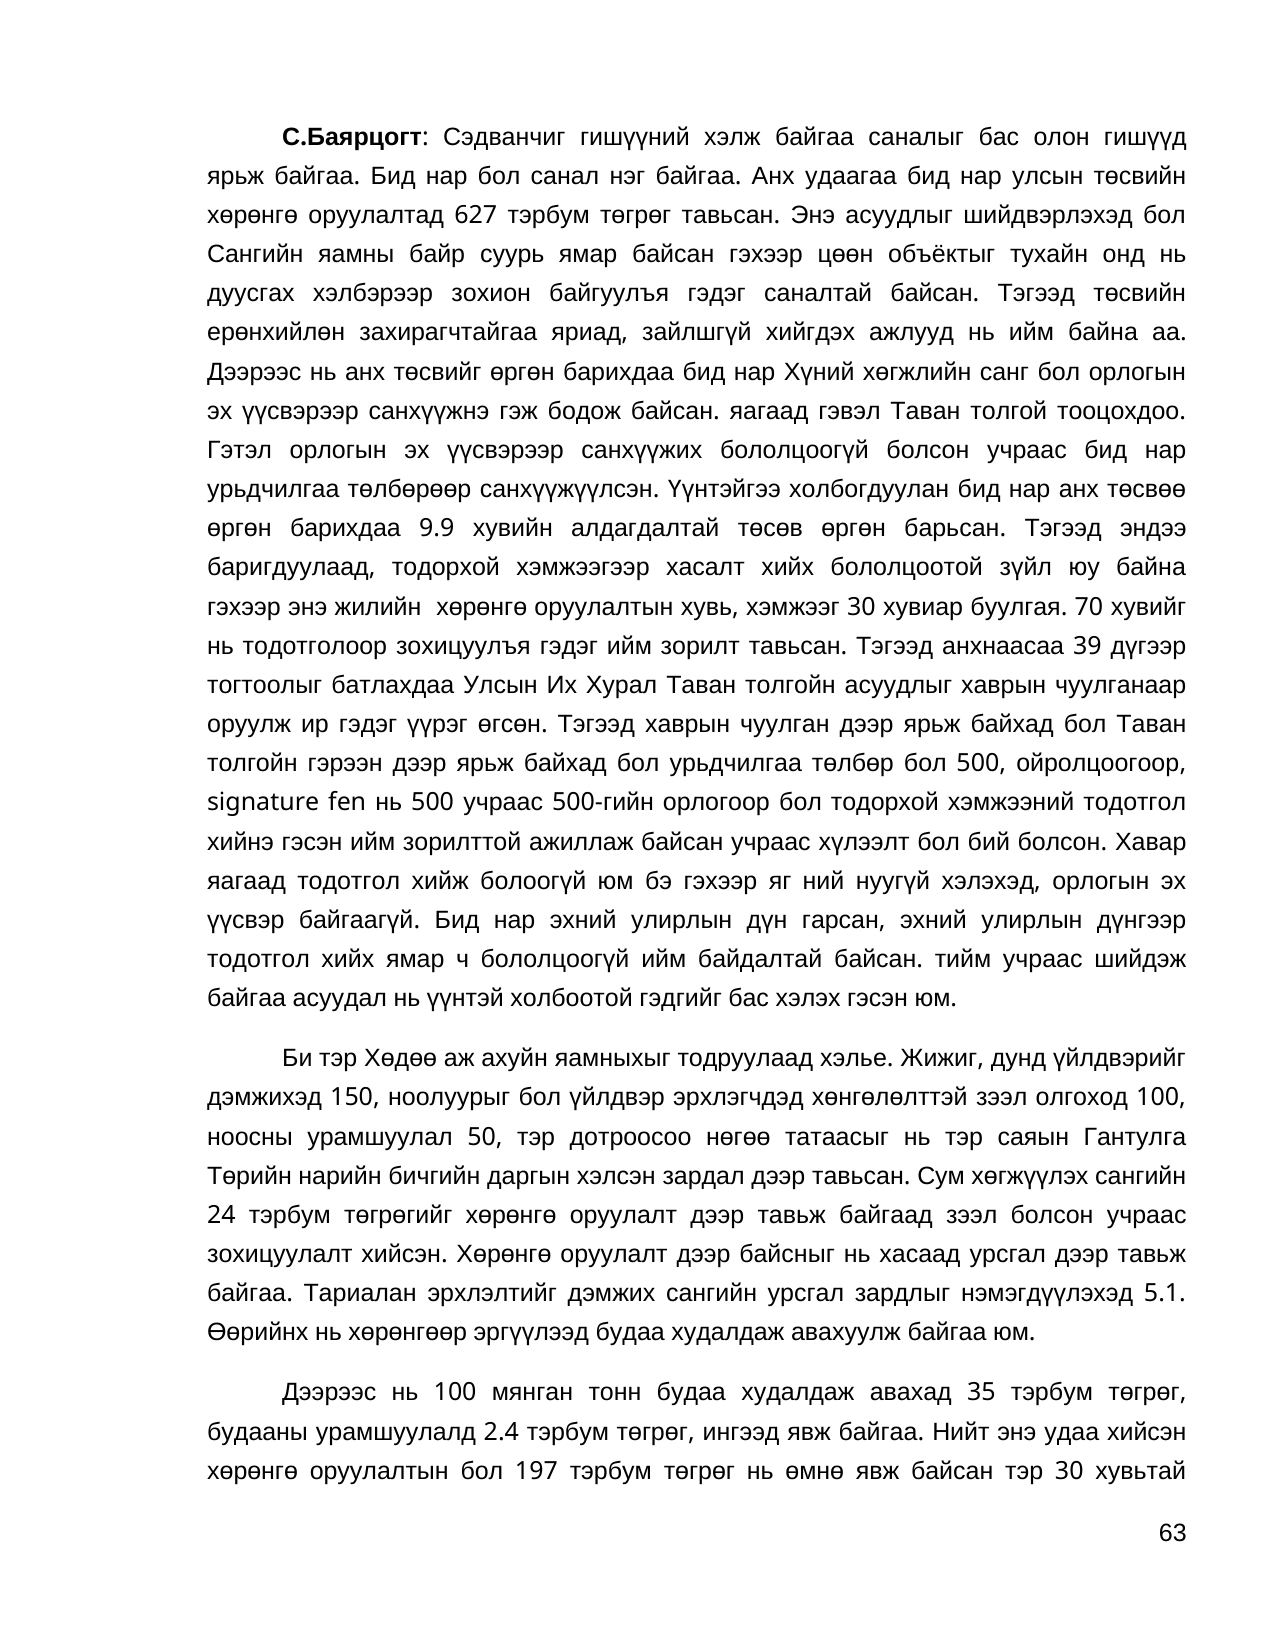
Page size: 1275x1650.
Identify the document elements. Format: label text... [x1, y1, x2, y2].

text С.Баярцогт: Сэдванчиг гишүүний хэлж байгаа саналыг бас олон гишүүд ярьж байгаа. Бид нар бол санал нэг байгаа. Анх удаагаа бид нар улсын төсвийн хөрөнгө оруулалтад 627 тэрбум төгрөг тавьсан. Энэ асуудлыг шийдвэрлэхэд бол Сангийн яамны байр суурь ямар байсан гэхээр цөөн объёктыг тухайн онд нь дуусгах хэлбэрээр зохион байгуулъя гэдэг саналтай байсан. Тэгээд төсвийн ерөнхийлөн захирагчтайгаа яриад, зайлшгүй хийгдэх ажлууд нь ийм байна аа. Дээрээс нь анх төсвийг өргөн барихдаа бид нар Хүний хөгжлийн санг бол орлогын эх үүсвэрээр санхүүжнэ гэж бодож байсан. яагаад гэвэл Таван толгой тооцохдоо. Гэтэл орлогын эх үүсвэрээр санхүүжих бололцоогүй болсон учраас бид нар урьдчилгаа төлбөрөөр санхүүжүүлсэн. Үүнтэйгээ холбогдуулан бид нар анх төсвөө өргөн барихдаа 9.9 хувийн алдагдалтай төсөв өргөн барьсан. Тэгээд эндээ баригдуулаад, тодорхой хэмжээгээр хасалт хийх бололцоотой зүйл юу байна гэхээр энэ жилийн хөрөнгө оруулалтын хувь, хэмжээг 30 хувиар буулгая. 70 хувийг нь тодотголоор зохицуулъя гэдэг ийм зорилт тавьсан. Тэгээд анхнаасаа 39 дүгээр тогтоолыг батлахдаа Улсын Их Хурал Таван толгойн асуудлыг хаврын чуулганаар оруулж ир гэдэг үүрэг өгсөн. Тэгээд хаврын чуулган дээр ярьж байхад бол Таван толгойн гэрээн дээр ярьж байхад бол урьдчилгаа төлбөр бол 500, ойролцоогоор, signature fen нь 500 учраас 500-гийн орлогоор бол тодорхой хэмжээний тодотгол хийнэ гэсэн ийм зорилттой ажиллаж байсан учраас хүлээлт бол бий болсон. Хавар яагаад тодотгол хийж болоогүй юм бэ гэхээр яг ний нуугүй хэлэхэд, орлогын эх үүсвэр байгаагүй. Бид нар эхний улирлын дүн гарсан, эхний улирлын дүнгээр тодотгол хийх ямар ч бололцоогүй ийм байдалтай байсан. тийм учраас шийдэж байгаа асуудал нь үүнтэй холбоотой гэдгийг бас хэлэх гэсэн юм. [207, 118, 1186, 1014]
text Би тэр Хөдөө аж ахуйн яамныхыг тодруулаад хэлье. Жижиг, дунд үйлдвэрийг дэмжихэд 150, ноолуурыг бол үйлдвэр эрхлэгчдэд хөнгөлөлттэй зээл олгоход 100, ноосны урамшуулал 50, тэр дотроосоо нөгөө татаасыг нь тэр саяын Гантулга Төрийн нарийн бичгийн даргын хэлсэн зардал дээр тавьсан. Сум хөгжүүлэх сангийн 24 тэрбум төгрөгийг хөрөнгө оруулалт дээр тавьж байгаад зээл болсон учраас зохицуулалт хийсэн. Хөрөнгө оруулалт дээр байсныг нь хасаад урсгал дээр тавьж байгаа. Тариалан эрхлэлтийг дэмжих сангийн урсгал зардлыг нэмэгдүүлэхэд 5.1. Өөрийнх нь хөрөнгөөр эргүүлээд будаа худалдаж авахуулж байгаа юм. [207, 1040, 1186, 1348]
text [207, 1374, 1186, 1486]
